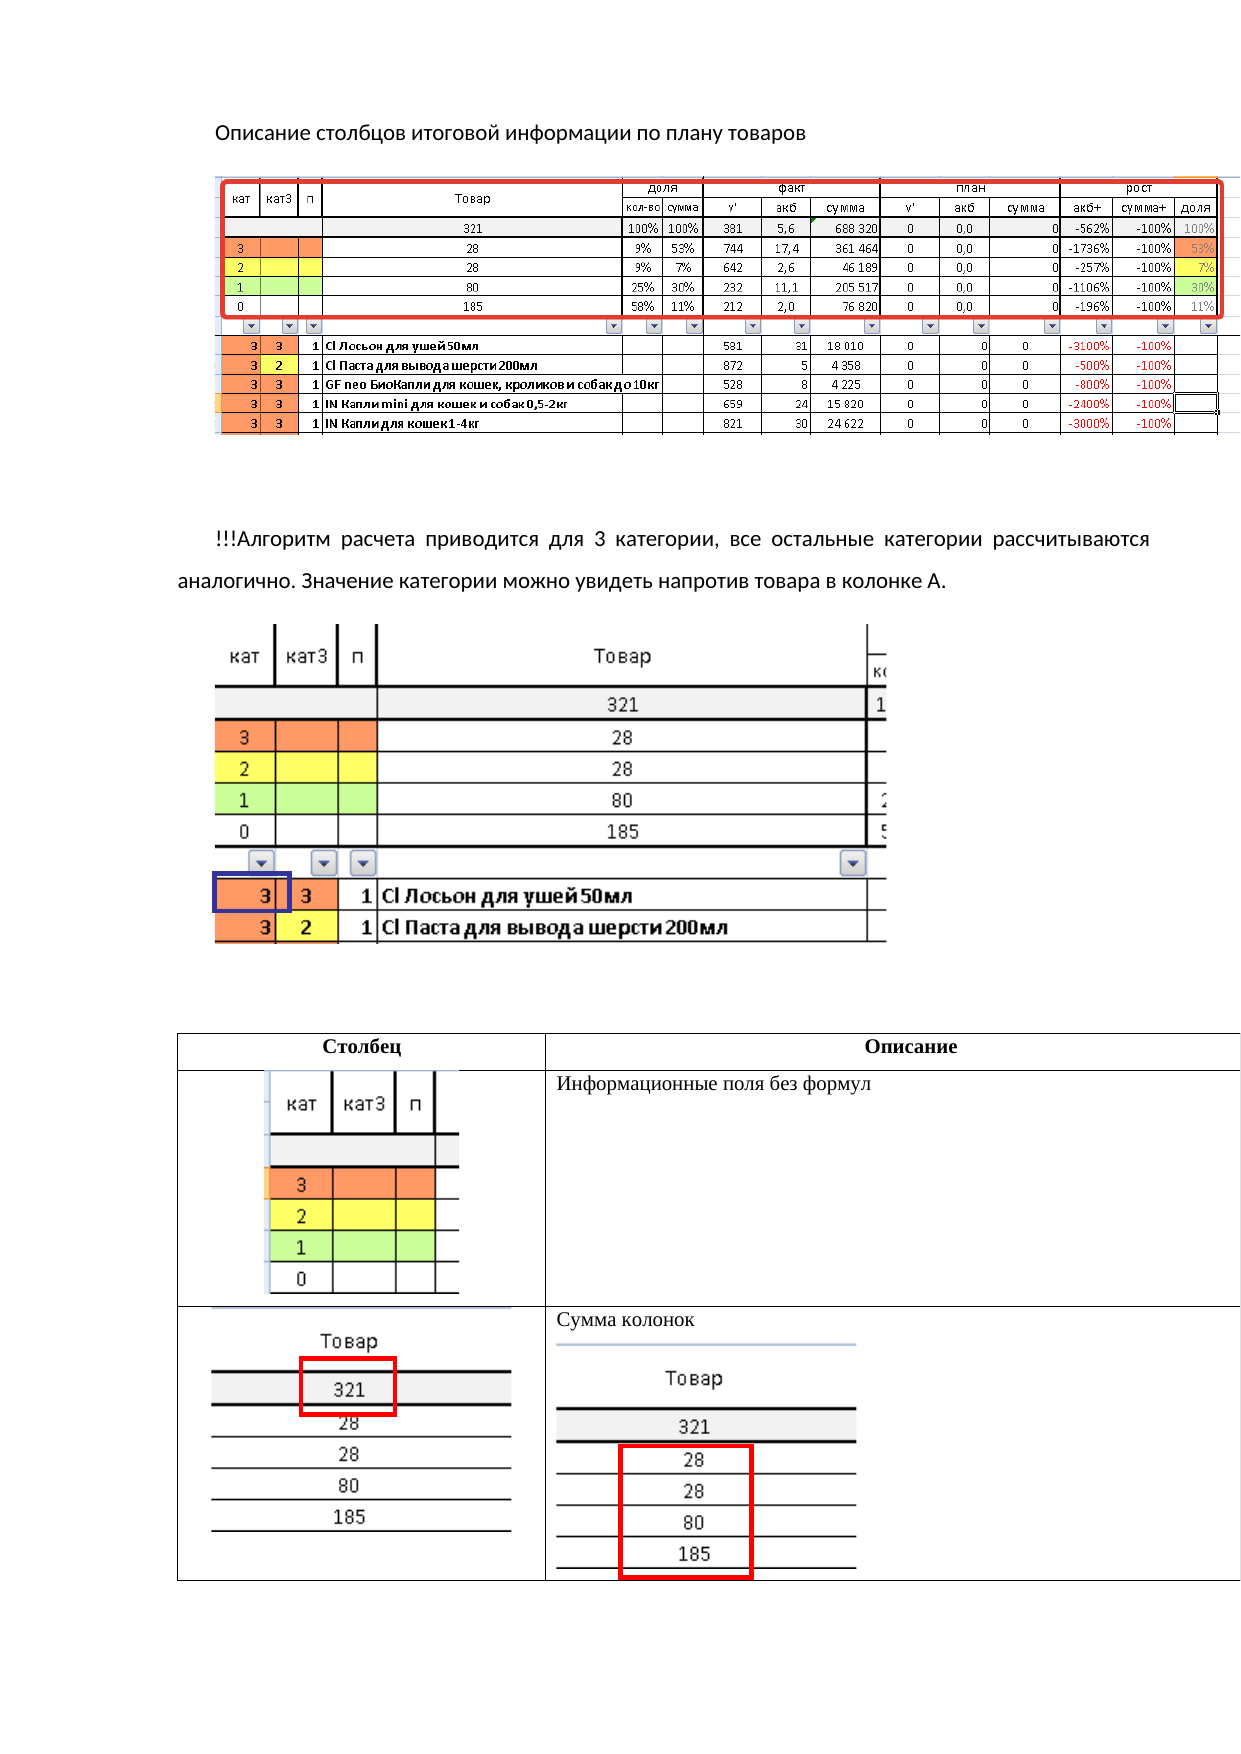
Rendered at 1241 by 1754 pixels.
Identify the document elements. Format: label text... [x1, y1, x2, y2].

picture [263, 1070, 460, 1294]
picture [214, 624, 887, 944]
table_cell [178, 1071, 545, 1306]
table_cell Информационные поля без формул [546, 1071, 1240, 1306]
table_cell [178, 1307, 545, 1580]
text !!!Алгоритм расчета приводится для 3 категории, все остальные категории рассчитываются аналогично. Значение категории можно увидеть напротив товара в колонке А. [177, 524, 1152, 594]
text Описание столбцов итоговой информации по плану товаров [177, 118, 1152, 146]
picture [217, 876, 287, 909]
picture [623, 1448, 749, 1569]
picture [556, 1343, 857, 1569]
table_header Описание [546, 1034, 1240, 1069]
table_header Столбец [178, 1034, 545, 1069]
table_cell Сумма колонок [546, 1307, 1240, 1580]
picture [214, 176, 1241, 435]
picture [211, 1307, 512, 1532]
